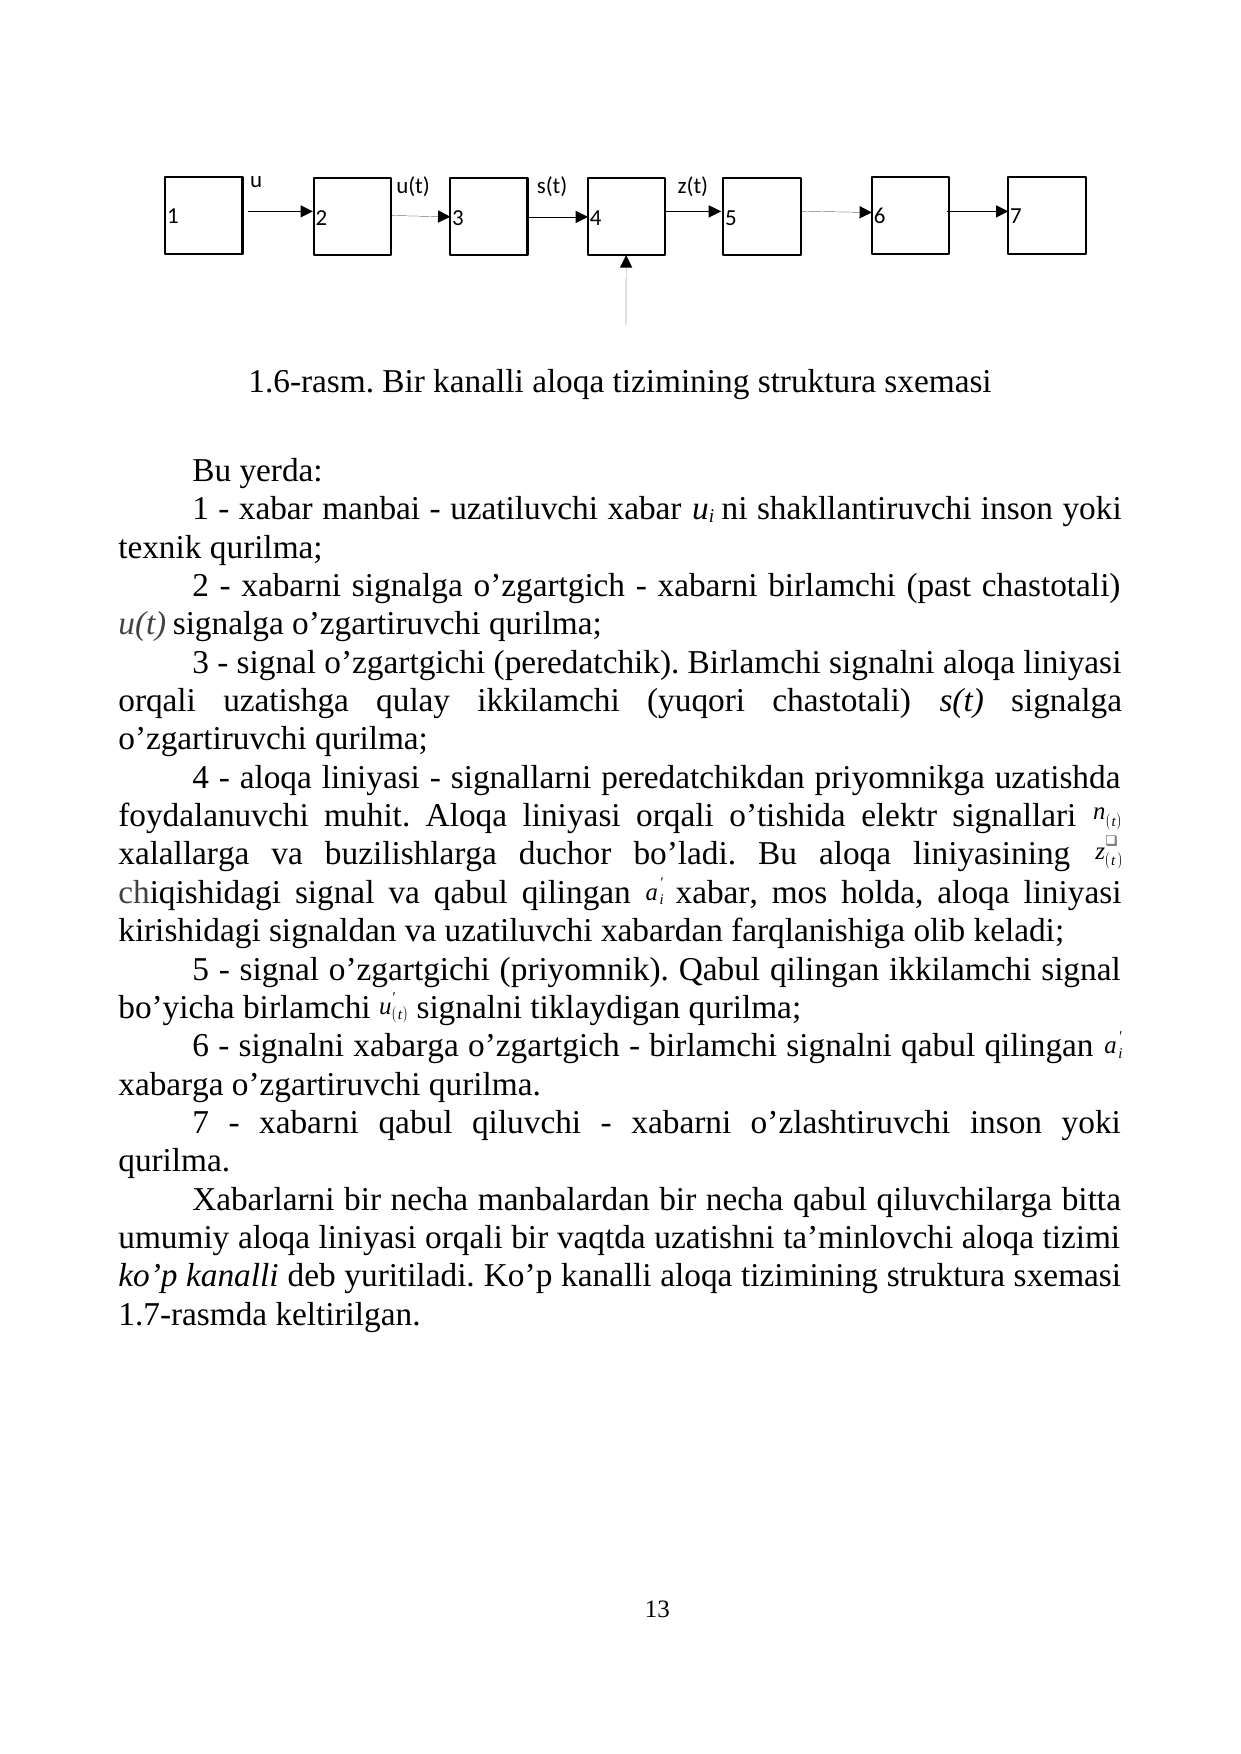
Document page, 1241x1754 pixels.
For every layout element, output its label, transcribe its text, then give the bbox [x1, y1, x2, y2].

text 3 - signal o’zgartgichi (peredatchik). Birlamchi signalni aloqa liniyasi orqali uzatishga qulay ikkilamchi (yuqori chastotali) s(t) signalga o’zgartiruvchi qurilma; [118, 642, 1122, 757]
text Xabarlarni bir necha manbalardan bir necha qabul qiluvchilarga bitta umumiy aloqa liniyasi orqali bir vaqtda uzatishni ta’minlovchi aloqa tizimi ko’p kanalli deb yuritiladi. Ko’p kanalli aloqa tizimining struktura sxemasi 1.7-rasmda keltirilgan. [118, 1179, 1122, 1332]
text 6 - signalni xabarga o’zgartgich - birlamchi signalni qabul qilingan xabarga o’zgartiruvchi qurilma. [118, 1026, 1122, 1102]
text 7 - xabarni qabul qiluvchi - xabarni o’zlashtiruvchi inson yoki qurilma. [118, 1102, 1122, 1179]
text 5 - signal o’zgartgichi (priyomnik). Qabul qilingan ikkilamchi signal bo’yicha birlamchi signalni tiklaydigan qurilma; [118, 949, 1122, 1026]
text 1 - xabar manbai - uzatiluvchi xabar ui ni shakllantiruvchi inson yoki texnik qurilma; [118, 488, 1122, 565]
text 4 - aloqa liniyasi - signallarni peredatchikdan priyomnikga uzatishda foydalanuvchi muhit. Aloqa liniyasi orqali o’tishida elektr signallari xalallarga va buzilishlarga duchor bo’ladi. Bu aloqa liniyasining chiqishidagi signal va qabul qilingan xabar, mos holda, aloqa liniyasi kirishidagi signaldan va uzatiluvchi xabardan farqlanishiga olib keladi; [118, 757, 1122, 949]
text Bu yerda: [118, 450, 1122, 488]
text 2 - xabarni signalga o’zgartgich - xabarni birlamchi (past chastotali) u(t) signalga o’zgartiruvchi qurilma; [118, 565, 1122, 642]
text 1.6-rasm. Bir kanalli aloqa tizimining struktura sxemasi [118, 362, 1122, 400]
